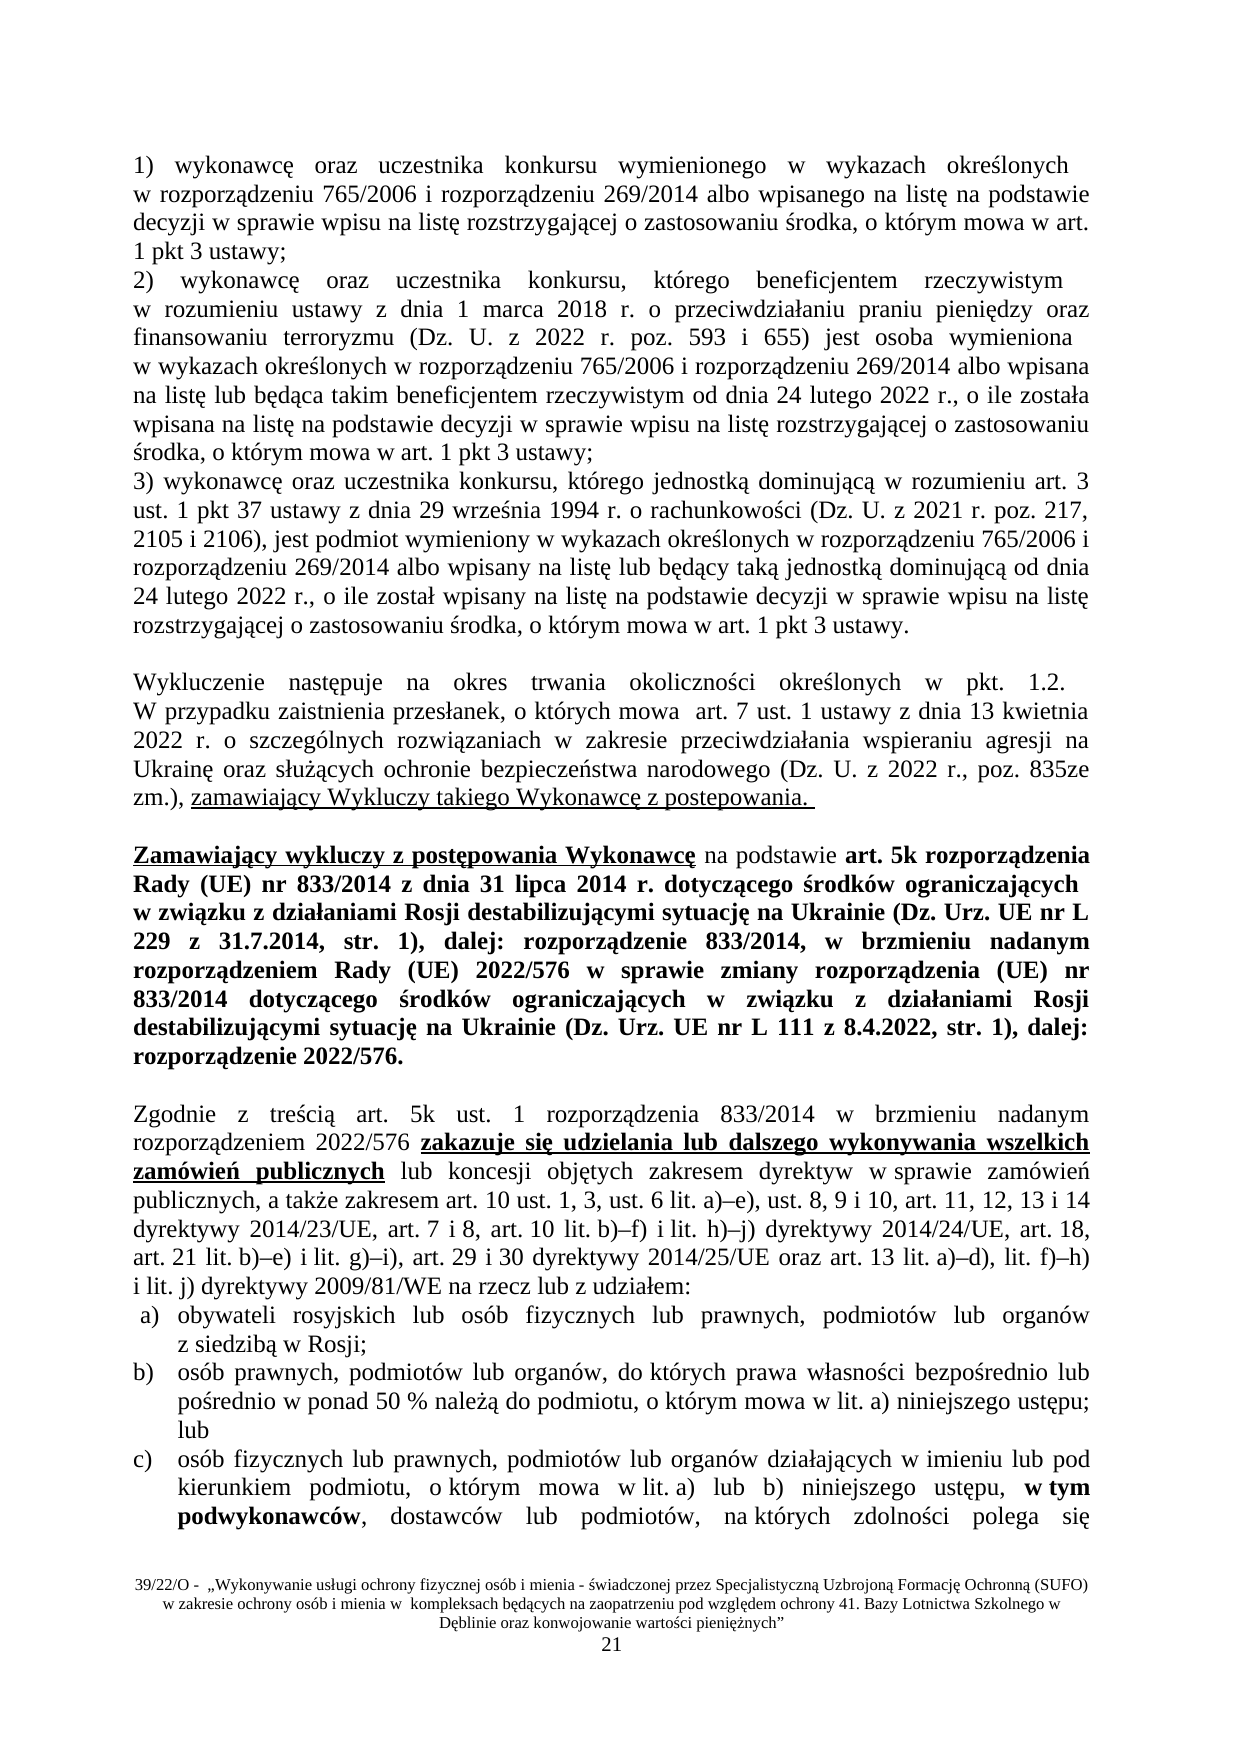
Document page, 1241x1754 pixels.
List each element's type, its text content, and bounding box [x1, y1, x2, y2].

text 1) wykonawcę oraz uczestnika konkursu wymienionego w wykazach określonych w rozporządzeniu 765/2006 i rozporządzeniu 269/2014 albo wpisanego na listę na podstawie decyzji w sprawie wpisu na listę rozstrzygającej o zastosowaniu środka, o którym mowa w art. 1 pkt 3 ustawy; [133, 150, 1090, 265]
list obywateli rosyjskich lub osób fizycznych lub prawnych, podmiotów lub organów z siedzibą w Rosji; [140, 1300, 1090, 1357]
text Zgodnie z treścią art. 5k ust. 1 rozporządzenia 833/2014 w brzmieniu nadanym rozporządzeniem 2022/576 zakazuje się udzielania lub dalszego wykonywania wszelkich zamówień publicznych lub koncesji objętych zakresem dyrektyw w sprawie zamówień publicznych, a także zakresem art. 10 ust. 1, 3, ust. 6 lit. a)–e), ust. 8, 9 i 10, art. 11, 12, 13 i 14 dyrektywy 2014/23/UE, art. 7 i 8, art. 10 lit. b)–f) i lit. h)–j) dyrektywy 2014/24/UE, art. 18, art. 21 lit. b)–e) i lit. g)–i), art. 29 i 30 dyrektywy 2014/25/UE oraz art. 13 lit. a)–d), lit. f)–h) i lit. j) dyrektywy 2009/81/WE na rzecz lub z udziałem: [133, 1099, 1090, 1300]
text Zamawiający wykluczy z postępowania Wykonawcę na podstawie art. 5k rozporządzenia Rady (UE) nr 833/2014 z dnia 31 lipca 2014 r. dotyczącego środków ograniczających w związku z działaniami Rosji destabilizującymi sytuację na Ukrainie (Dz. Urz. UE nr L 229 z 31.7.2014, str. 1), dalej: rozporządzenie 833/2014, w brzmieniu nadanym rozporządzeniem Rady (UE) 2022/576 w sprawie zmiany rozporządzenia (UE) nr 833/2014 dotyczącego środków ograniczających w związku z działaniami Rosji destabilizującymi sytuację na Ukrainie (Dz. Urz. UE nr L 111 z 8.4.2022, str. 1), dalej: rozporządzenie 2022/576. [133, 840, 1090, 1070]
text 2) wykonawcę oraz uczestnika konkursu, którego beneficjentem rzeczywistym w rozumieniu ustawy z dnia 1 marca 2018 r. o przeciwdziałaniu praniu pieniędzy oraz finansowaniu terroryzmu (Dz. U. z 2022 r. poz. 593 i 655) jest osoba wymieniona w wykazach określonych w rozporządzeniu 765/2006 i rozporządzeniu 269/2014 albo wpisana na listę lub będąca takim beneficjentem rzeczywistym od dnia 24 lutego 2022 r., o ile została wpisana na listę na podstawie decyzji w sprawie wpisu na listę rozstrzygającej o zastosowaniu środka, o którym mowa w art. 1 pkt 3 ustawy; [133, 265, 1090, 466]
text Wykluczenie następuje na okres trwania okoliczności określonych w pkt. 1.2. W przypadku zaistnienia przesłanek, o których mowa art. 7 ust. 1 ustawy z dnia 13 kwietnia 2022 r. o szczególnych rozwiązaniach w zakresie przeciwdziałania wspieraniu agresji na Ukrainę oraz służących ochronie bezpieczeństwa narodowego (Dz. U. z 2022 r., poz. 835ze zm.), zamawiający Wykluczy takiego Wykonawcę z postepowania. [133, 667, 1090, 811]
list osób prawnych, podmiotów lub organów, do których prawa własności bezpośrednio lub pośrednio w ponad 50 % należą do podmiotu, o którym mowa w lit. a) niniejszego ustępu; lub [133, 1357, 1090, 1444]
